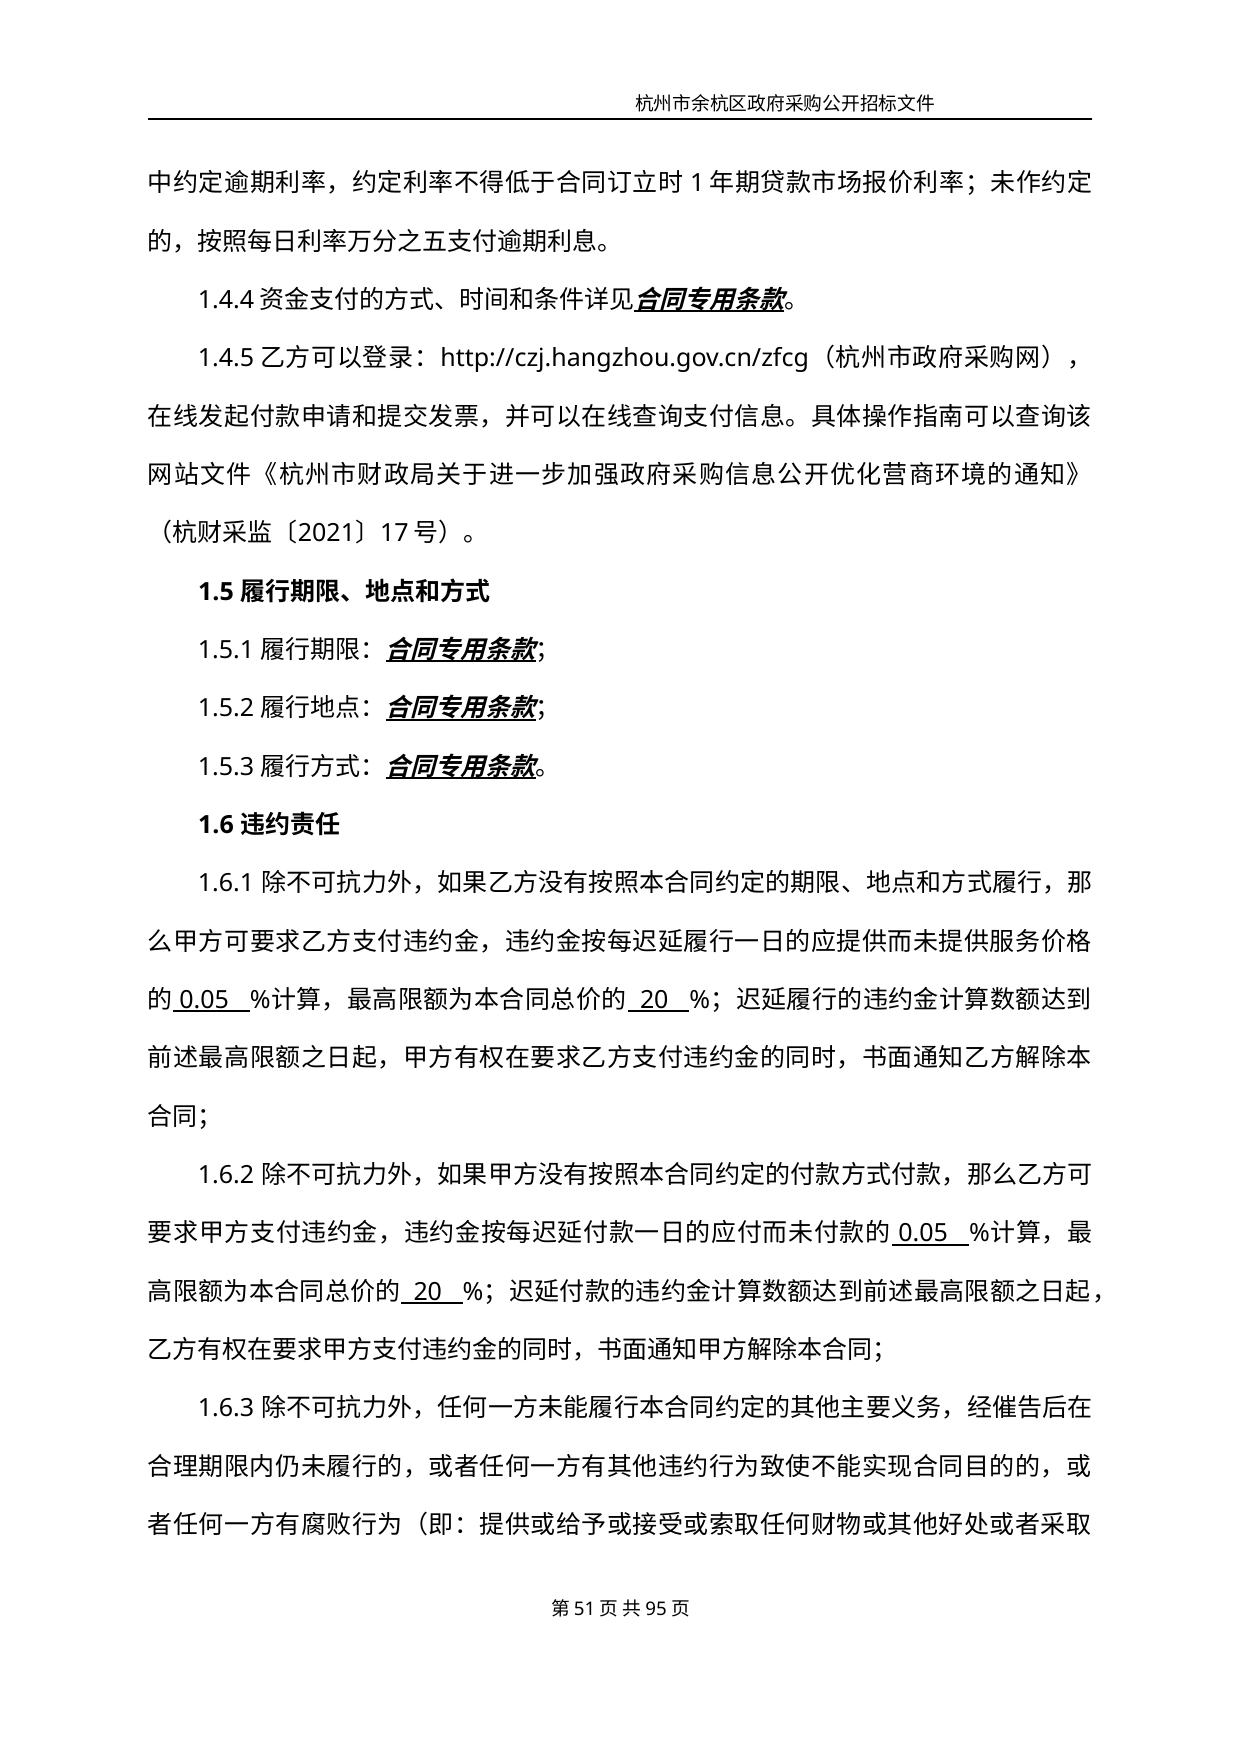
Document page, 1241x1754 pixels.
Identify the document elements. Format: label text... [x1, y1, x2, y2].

text 1.5.1 履行期限：合同专用条款； [148, 612, 1092, 670]
text 1.6.1 除不可抗力外，如果乙方没有按照本合同约定的期限、地点和方式履行，那么甲方可要求乙方支付违约金，违约金按每迟延履行一日的应提供而未提供服务价格的 0.05 %计算，最高限额为本合同总价的 20 %；迟延履行的违约金计算数额达到前述最高限额之日起，甲方有权在要求乙方支付违约金的同时，书面通知乙方解除本合同； [148, 845, 1092, 1137]
text 1.5 履行期限、地点和方式 [148, 553, 1092, 612]
text 1.4.5乙方可以登录：http://czj.hangzhou.gov.cn/zfcg（杭州市政府采购网），在线发起付款申请和提交发票，并可以在线查询支付信息。具体操作指南可以查询该网站文件《杭州市财政局关于进一步加强政府采购信息公开优化营商环境的通知》（杭财采监〔2021〕17号）。 [148, 320, 1092, 553]
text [148, 145, 1092, 262]
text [148, 1370, 1092, 1545]
text 1.4.4资金支付的方式、时间和条件详见合同专用条款。 [148, 262, 1092, 320]
text 1.5.2 履行地点：合同专用条款； [148, 670, 1092, 728]
text 1.5.3 履行方式：合同专用条款。 [148, 728, 1092, 787]
text 1.6 违约责任 [148, 787, 1092, 845]
text 1.6.2 除不可抗力外，如果甲方没有按照本合同约定的付款方式付款，那么乙方可要求甲方支付违约金，违约金按每迟延付款一日的应付而未付款的 0.05 %计算，最高限额为本合同总价的 20 %；迟延付款的违约金计算数额达到前述最高限额之日起，乙方有权在要求甲方支付违约金的同时，书面通知甲方解除本合同； [148, 1137, 1092, 1370]
